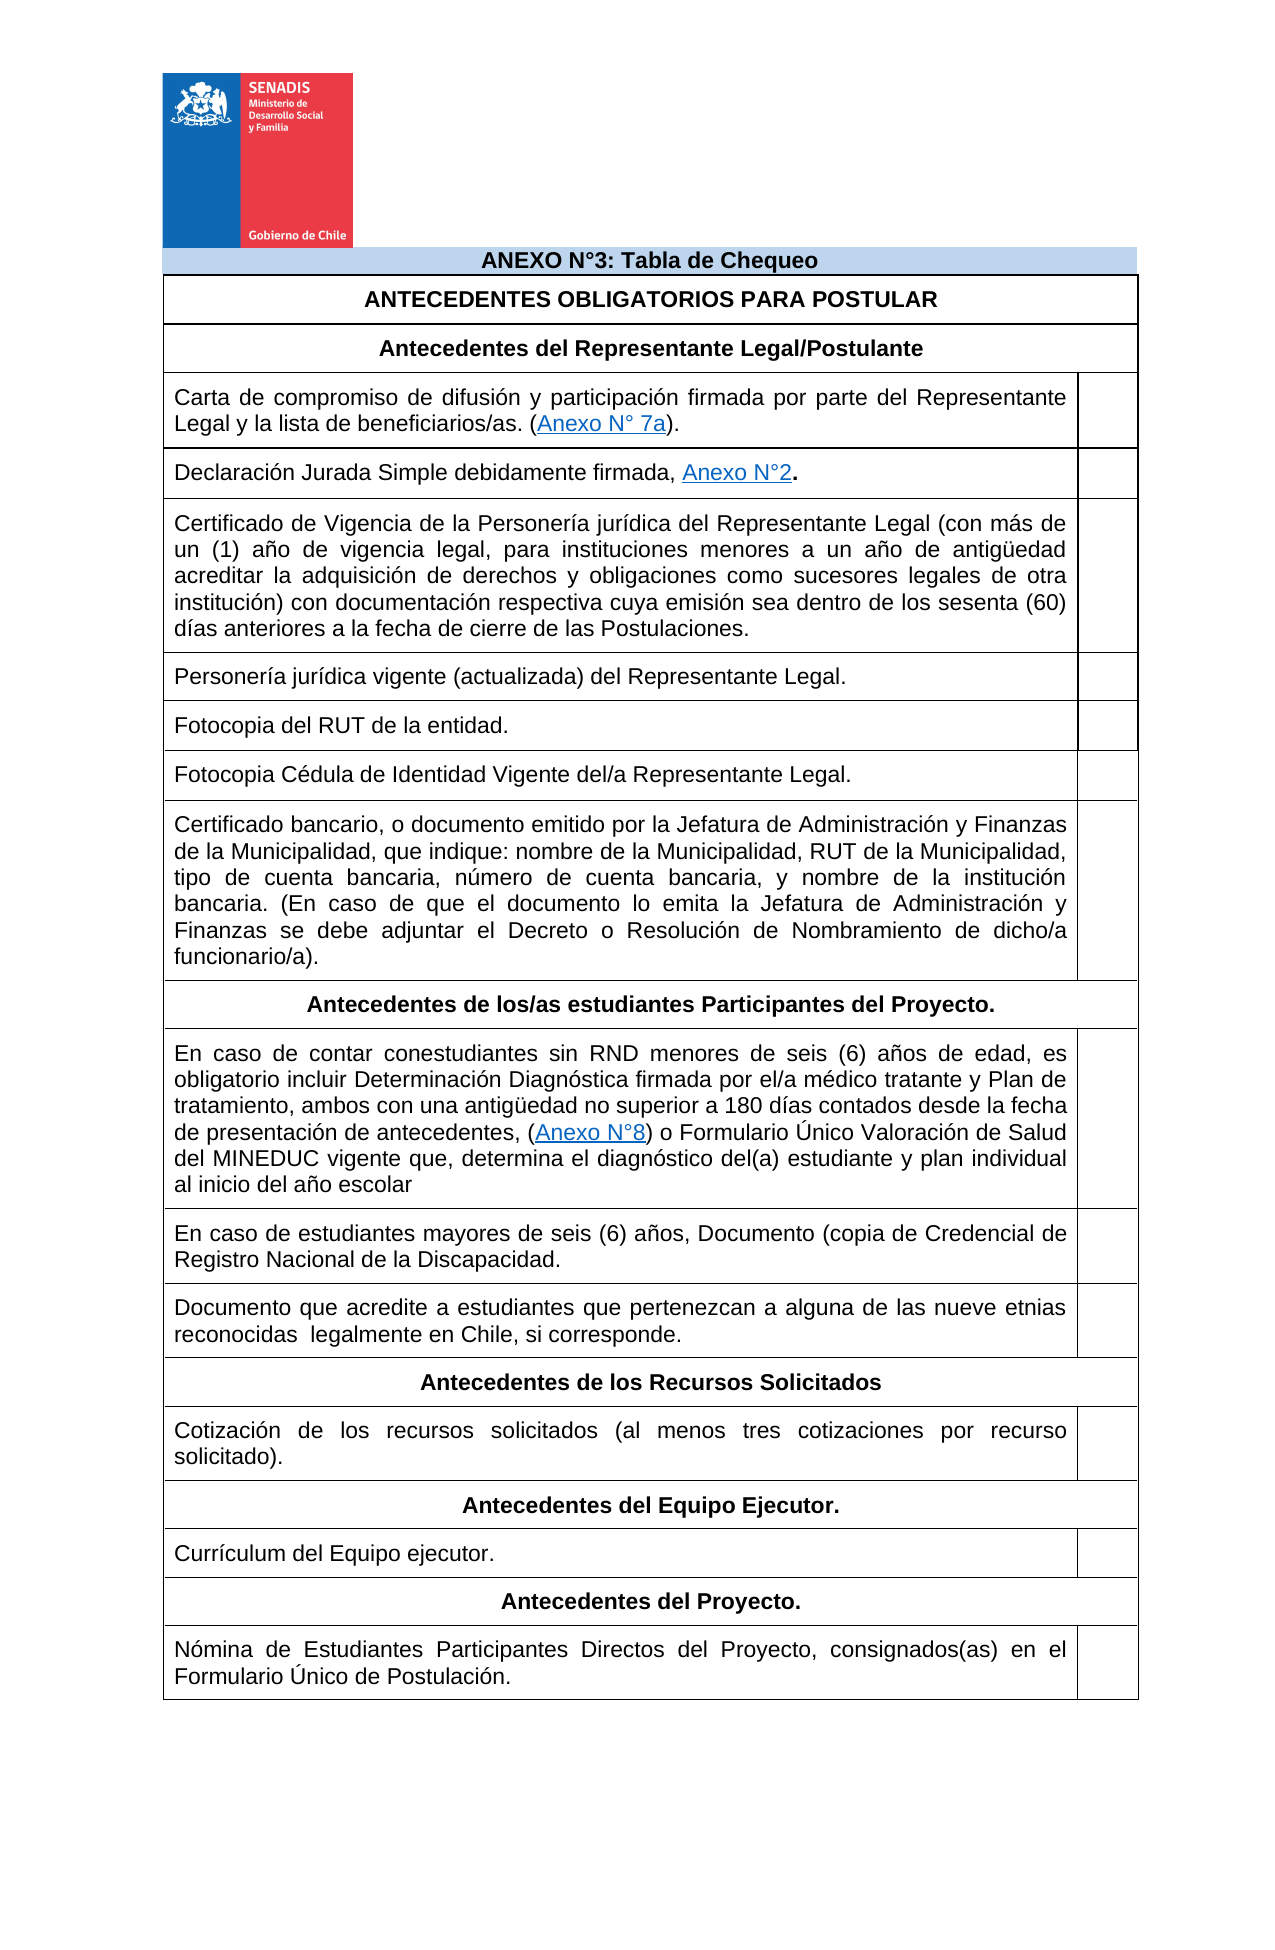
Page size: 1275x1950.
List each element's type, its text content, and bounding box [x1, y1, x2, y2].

table_cell Personería jurídica vigente (actualizada) del Representante Legal. [164, 653, 1077, 700]
table_cell Antecedentes de los Recursos Solicitados [164, 1357, 1138, 1406]
table_cell [1078, 1528, 1138, 1577]
picture [162, 73, 353, 248]
table_cell Antecedentes del Representante Legal/Postulante [164, 325, 1137, 372]
table_header ANTECEDENTES OBLIGATORIOS PARA POSTULAR [164, 276, 1137, 323]
table_cell Certificado bancario, o documento emitido por la Jefatura de Administración y Finanzas de la Municipalidad, que indique: nombre de la Municipalidad, RUT de la Municipalidad, tipo de cuenta bancaria, número de cuenta bancaria, y nombre de la institución bancaria. (En caso de que el documento lo emita la Jefatura de Administración y Finanzas se debe adjuntar el Decreto o Resolución de Nombramiento de dicho/a funcionario/a). [164, 801, 1077, 980]
table_cell Fotocopia Cédula de Identidad Vigente del/a Representante Legal. [164, 751, 1077, 800]
table_cell Fotocopia del RUT de la entidad. [164, 701, 1077, 750]
text ANEXO N°3: Tabla de Chequeo [162, 247, 1137, 274]
table_cell Antecedentes del Equipo Ejecutor. [164, 1480, 1138, 1528]
table_cell Declaración Jurada Simple debidamente firmada, Anexo N°2. [164, 449, 1077, 497]
table_cell En caso de contar conestudiantes sin RND menores de seis (6) años de edad, es obligatorio incluir Determinación Diagnóstica firmada por el/a médico tratante y Plan de tratamiento, ambos con una antigüedad no superior a 180 días contados desde la fecha de presentación de antecedentes, (Anexo N°8) o Formulario Único Valoración de Salud del MINEDUC vigente que, determina el diagnóstico del(a) estudiante y plan individual al inicio del año escolar [164, 1029, 1077, 1208]
table_cell [1078, 751, 1138, 800]
table_cell [1079, 449, 1137, 497]
table_cell Antecedentes de los/as estudiantes Participantes del Proyecto. [164, 980, 1138, 1028]
table_cell [1079, 373, 1137, 447]
table_cell [1079, 653, 1137, 700]
table_cell [1078, 1208, 1138, 1283]
table_cell Nómina de Estudiantes Participantes Directos del Proyecto, consignados(as) en el Formulario Único de Postulación. [164, 1626, 1077, 1699]
table_cell [1078, 1283, 1138, 1357]
table_cell Documento que acredite a estudiantes que pertenezcan a alguna de las nueve etnias reconocidas legalmente en Chile, si corresponde. [164, 1284, 1077, 1357]
table_cell Certificado de Vigencia de la Personería jurídica del Representante Legal (con más de un (1) año de vigencia legal, para instituciones menores a un año de antigüedad acreditar la adquisición de derechos y obligaciones como sucesores legales de otra institución) con documentación respectiva cuya emisión sea dentro de los sesenta (60) días anteriores a la fecha de cierre de las Postulaciones. [164, 499, 1077, 652]
table_cell Antecedentes del Proyecto. [164, 1577, 1138, 1625]
table_cell [1079, 499, 1137, 652]
table_cell Cotización de los recursos solicitados (al menos tres cotizaciones por recurso solicitado). [164, 1407, 1077, 1480]
table_cell [1079, 701, 1137, 750]
table_cell [1078, 1028, 1138, 1208]
table_cell Carta de compromiso de difusión y participación firmada por parte del Representante Legal y la lista de beneficiarios/as. (Anexo N° 7a). [164, 373, 1077, 447]
table_cell En caso de estudiantes mayores de seis (6) años, Documento (copia de Credencial de Registro Nacional de la Discapacidad. [164, 1209, 1077, 1283]
table_cell [1078, 800, 1138, 980]
table_cell Currículum del Equipo ejecutor. [164, 1529, 1077, 1577]
table_cell [1078, 1406, 1138, 1480]
table_cell [1078, 1625, 1138, 1699]
